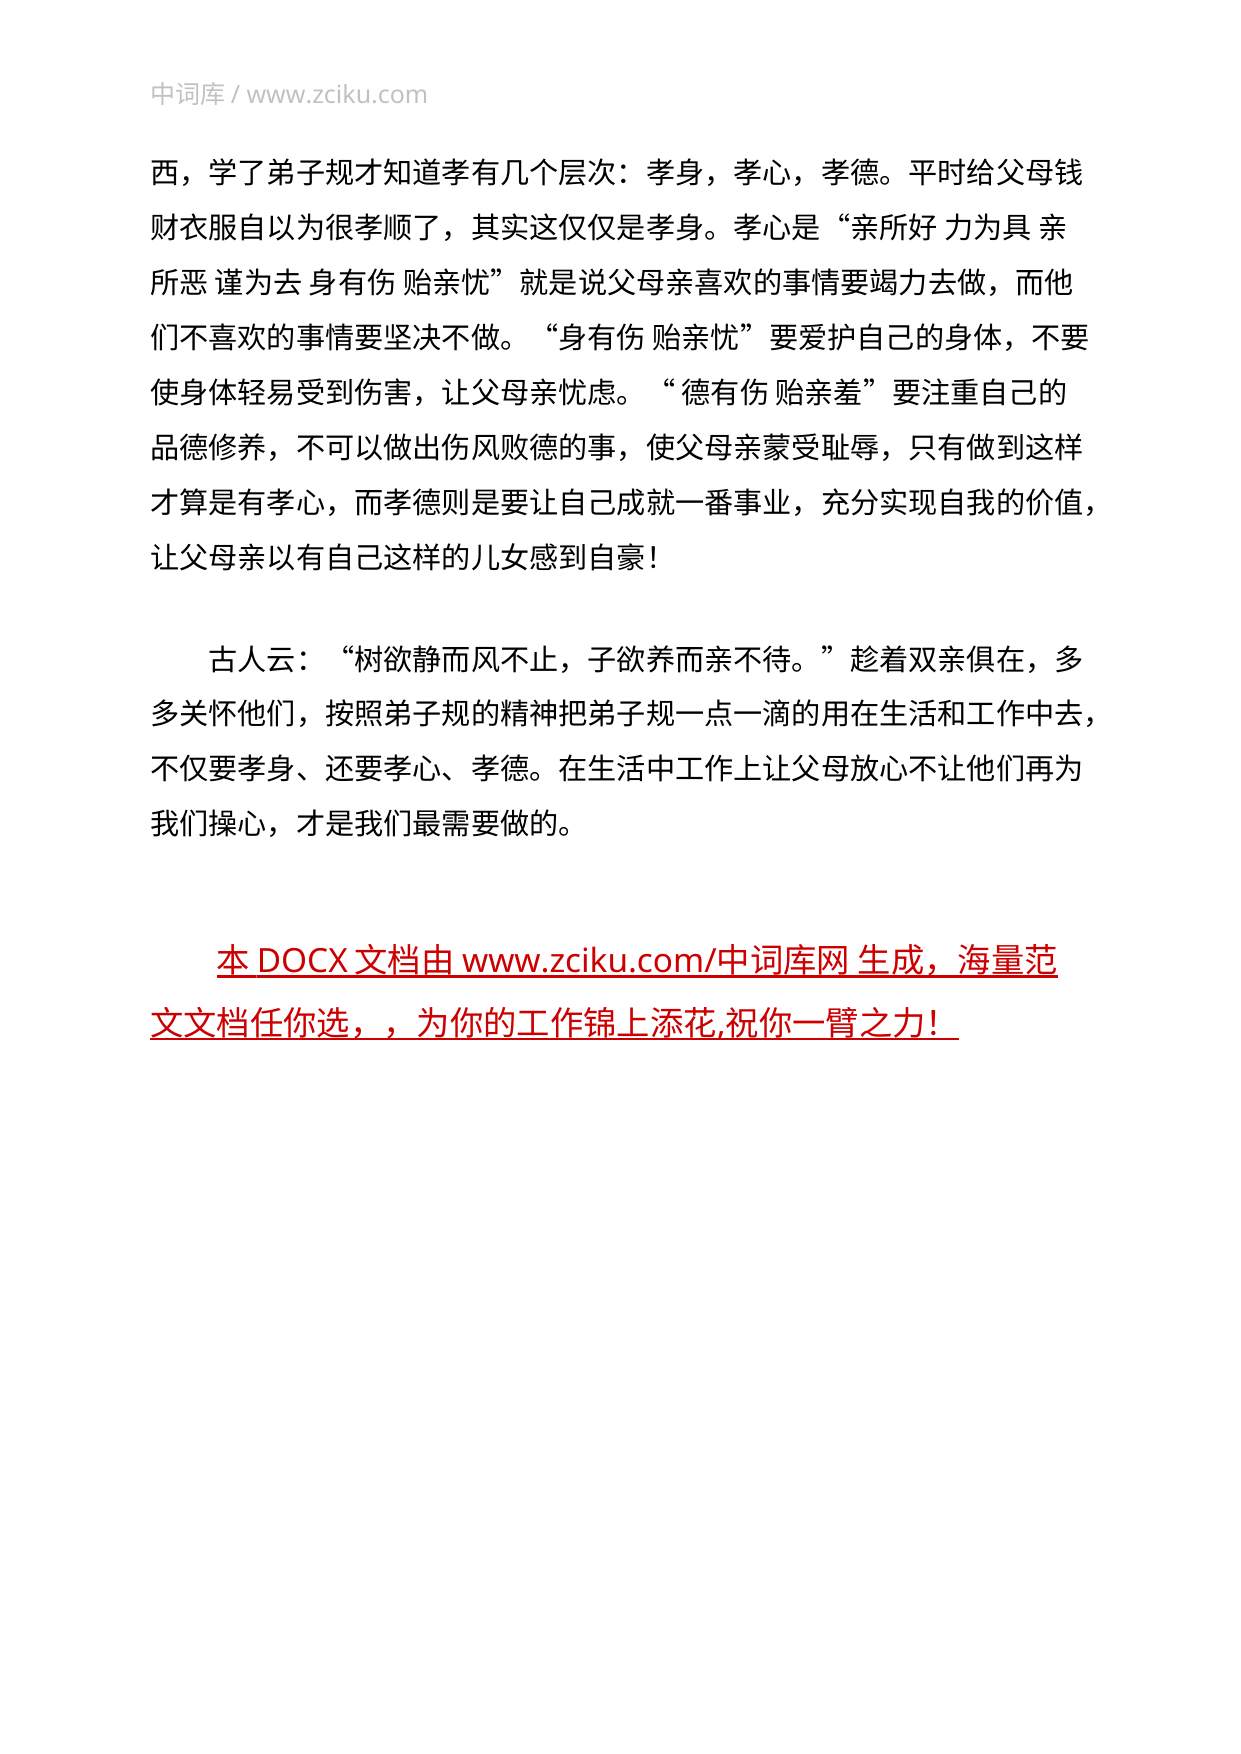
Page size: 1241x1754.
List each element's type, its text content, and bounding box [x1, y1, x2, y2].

text 古人云：“树欲静而风不止，子欲养而亲不待。”趁着双亲俱在，多多关怀他们，按照弟子规的精神把弟子规一点一滴的用在生活和工作中去，不仅要孝身、还要孝心、孝德。在生活中工作上让父母放心不让他们再为我们操心，才是我们最需要做的。 [150, 636, 1090, 843]
text 本DOCX文档由 www.zciku.com/中词库网 生成，海量范文文档任你选，，为你的工作锦上添花,祝你一臂之力！ [150, 934, 1090, 1045]
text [150, 150, 1090, 577]
